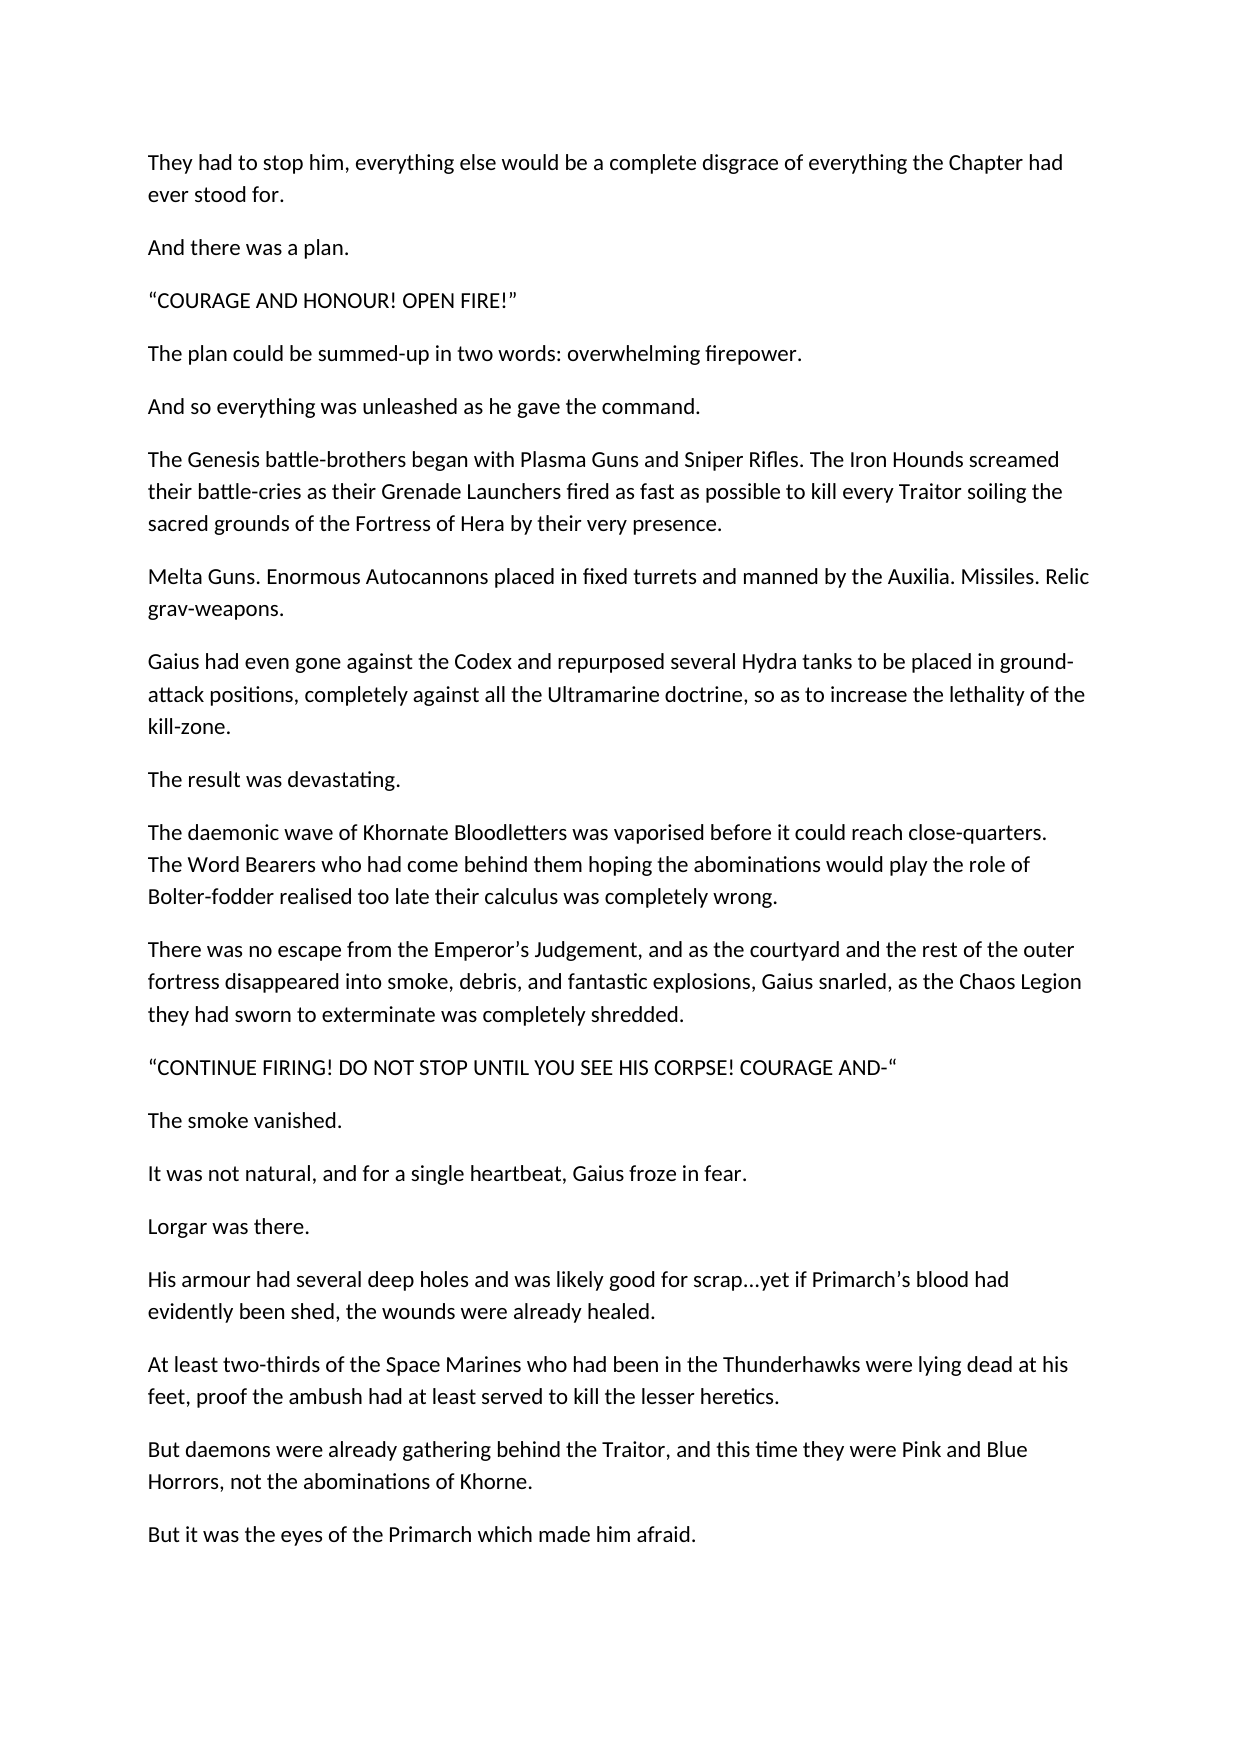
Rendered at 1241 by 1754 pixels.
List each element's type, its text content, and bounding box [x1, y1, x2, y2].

text The result was devastating. [148, 765, 1093, 793]
text The Genesis battle-brothers began with Plasma Guns and Sniper Rifles. The Iron Hounds screamed their battle-cries as their Grenade Launchers fired as fast as possible to kill every Traitor soiling the sacred grounds of the Fortress of Hera by their very presence. [148, 445, 1093, 537]
text But it was the eyes of the Primarch which made him afraid. [148, 1520, 1093, 1548]
text They had to stop him, everything else would be a complete disgrace of everything the Chapter had ever stood for. [148, 148, 1093, 208]
text It was not natural, and for a single heartbeat, Gaius froze in fear. [148, 1159, 1093, 1187]
text And there was a plan. [148, 233, 1093, 261]
text Gaius had even gone against the Codex and repurposed several Hydra tanks to be placed in ground-attack positions, completely against all the Ultramarine doctrine, so as to increase the lethality of the kill-zone. [148, 647, 1093, 740]
text The plan could be summed-up in two words: overwhelming firepower. [148, 339, 1093, 367]
text There was no escape from the Emperor’s Judgement, and as the courtyard and the rest of the outer fortress disappeared into smoke, debris, and fantastic explosions, Gaius snarled, as the Chaos Legion they had sworn to exterminate was completely shredded. [148, 935, 1093, 1028]
text Lorgar was there. [148, 1212, 1093, 1240]
text And so everything was unleashed as he gave the command. [148, 392, 1093, 420]
text “COURAGE AND HONOUR! OPEN FIRE!” [148, 286, 1093, 314]
text At least two-thirds of the Space Marines who had been in the Thunderhawks were lying dead at his feet, proof the ambush had at least served to kill the lesser heretics. [148, 1350, 1093, 1410]
text The smoke vanished. [148, 1106, 1093, 1134]
text “CONTINUE FIRING! DO NOT STOP UNTIL YOU SEE HIS CORPSE! COURAGE AND-“ [148, 1053, 1093, 1081]
text His armour had several deep holes and was likely good for scrap...yet if Primarch’s blood had evidently been shed, the wounds were already healed. [148, 1265, 1093, 1325]
text The daemonic wave of Khornate Bloodletters was vaporised before it could reach close-quarters. The Word Bearers who had come behind them hoping the abominations would play the role of Bolter-fodder realised too late their calculus was completely wrong. [148, 818, 1093, 910]
text Melta Guns. Enormous Autocannons placed in fixed turrets and manned by the Auxilia. Missiles. Relic grav-weapons. [148, 562, 1093, 622]
text But daemons were already gathering behind the Traitor, and this time they were Pink and Blue Horrors, not the abominations of Khorne. [148, 1435, 1093, 1495]
